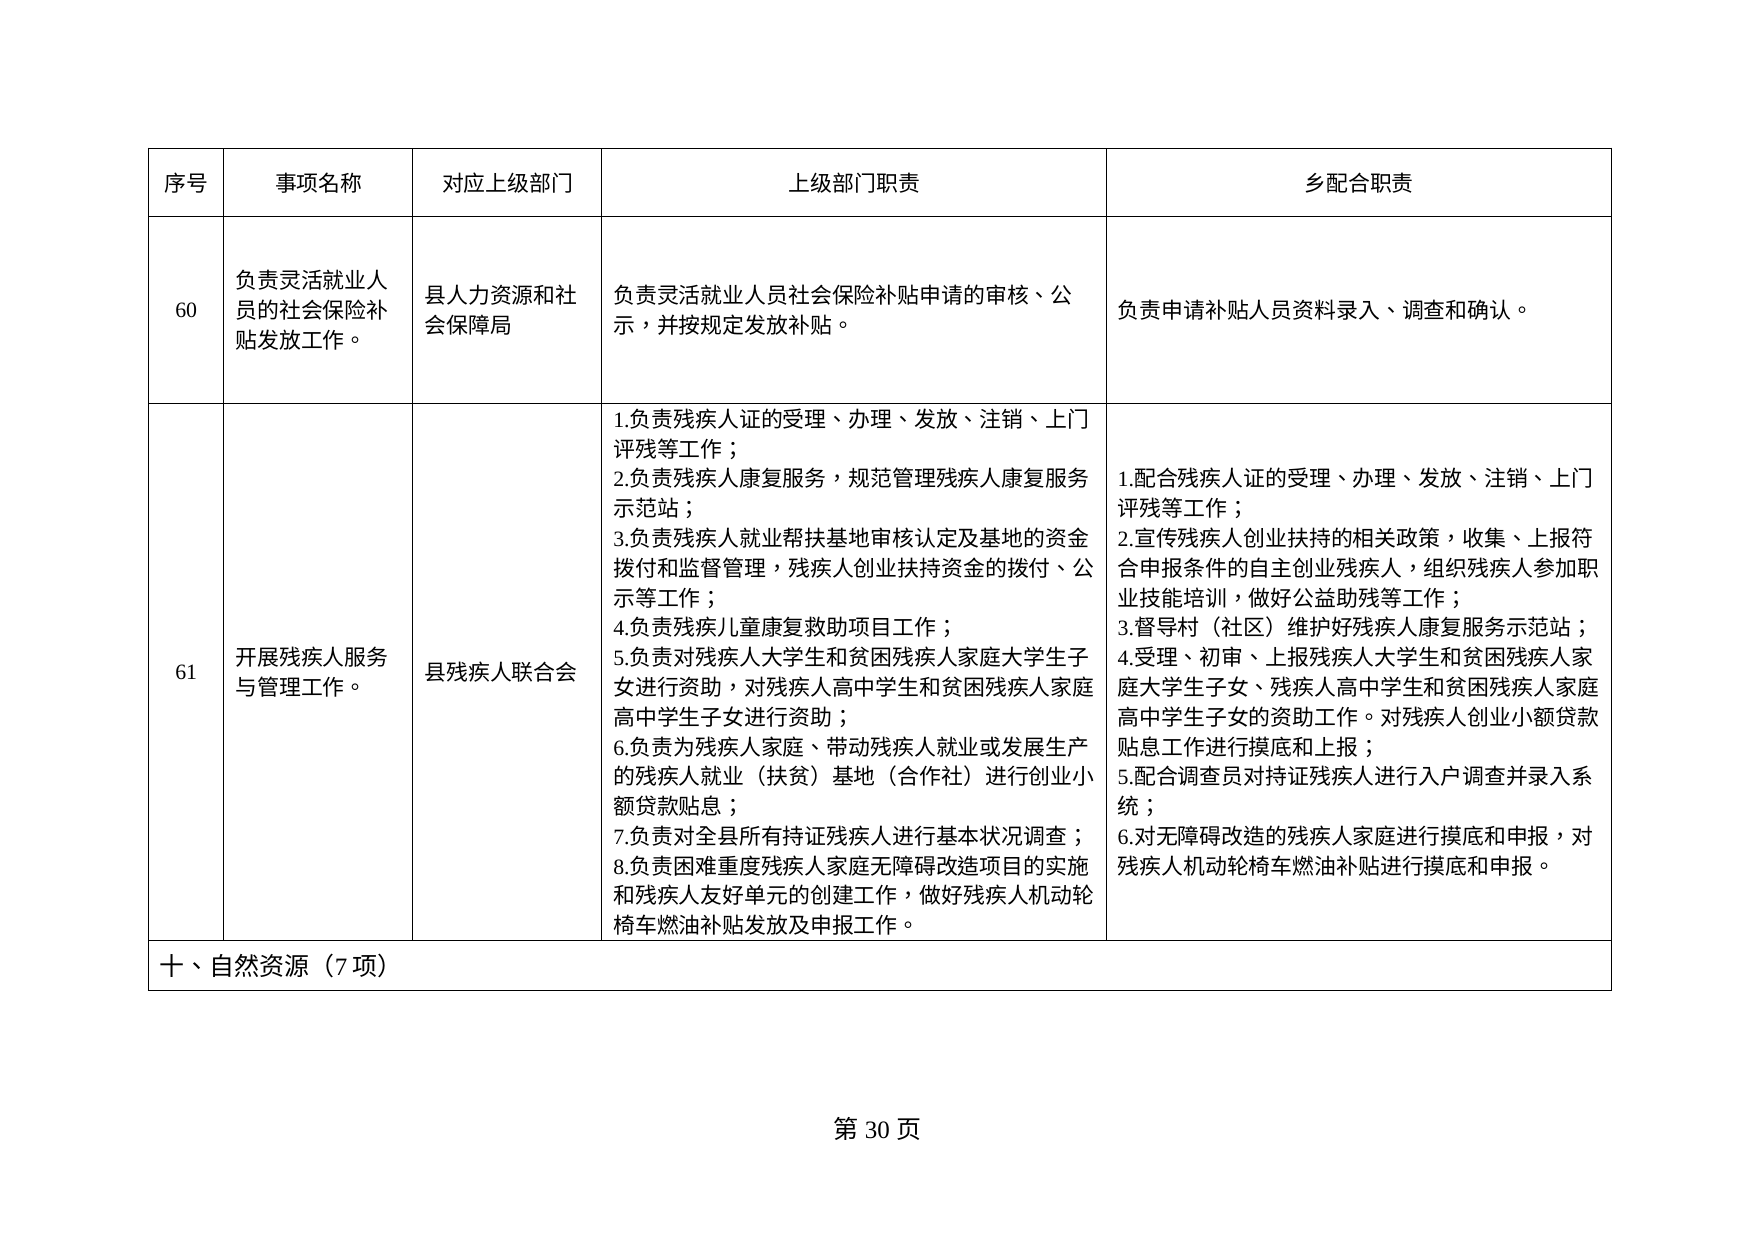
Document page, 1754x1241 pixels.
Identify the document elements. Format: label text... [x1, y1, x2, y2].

table_cell 十、自然资源（7项） [149, 941, 1611, 990]
table_cell 60 [149, 217, 223, 403]
table_cell 1.配合残疾人证的受理、办理、发放、注销、上门评残等工作； 2.宣传残疾人创业扶持的相关政策，收集、上报符合申报条件的自主创业残疾人，组织残疾人参加职业技能培训，做好公益助残等工作； 3.督导村（社区）维护好残疾人康复服务示范站； 4.受理、初审、上报残疾人大学生和贫困残疾人家庭大学生子女、残疾人高中学生和贫困残疾人家庭高中学生子女的资助工作。对残疾人创业小额贷款贴息工作进行摸底和上报； 5.配合调查员对持证残疾人进行入户调查并录入系统； 6.对无障碍改造的残疾人家庭进行摸底和申报，对残疾人机动轮椅车燃油补贴进行摸底和申报。 [1107, 404, 1611, 940]
table_cell 61 [149, 404, 223, 940]
table_header 对应上级部门 [413, 149, 601, 216]
table_header 乡配合职责 [1107, 149, 1611, 216]
table_cell 1.负责残疾人证的受理、办理、发放、注销、上门评残等工作； 2.负责残疾人康复服务，规范管理残疾人康复服务示范站； 3.负责残疾人就业帮扶基地审核认定及基地的资金拨付和监督管理，残疾人创业扶持资金的拨付、公示等工作； 4.负责残疾儿童康复救助项目工作； 5.负责对残疾人大学生和贫困残疾人家庭大学生子女进行资助，对残疾人高中学生和贫困残疾人家庭高中学生子女进行资助； 6.负责为残疾人家庭、带动残疾人就业或发展生产的残疾人就业（扶贫）基地（合作社）进行创业小额贷款贴息； 7.负责对全县所有持证残疾人进行基本状况调查； 8.负责困难重度残疾人家庭无障碍改造项目的实施和残疾人友好单元的创建工作，做好残疾人机动轮椅车燃油补贴发放及申报工作。 [602, 404, 1106, 940]
table_cell 县残疾人联合会 [413, 404, 601, 940]
table_cell 负责申请补贴人员资料录入、调查和确认。 [1107, 217, 1611, 403]
table_cell 负责灵活就业人员社会保险补贴申请的审核、公示，并按规定发放补贴。 [602, 217, 1106, 403]
table_header 序号 [149, 149, 223, 216]
table_header 事项名称 [224, 149, 412, 216]
table_cell 县人力资源和社会保障局 [413, 217, 601, 403]
table_cell 负责灵活就业人员的社会保险补贴发放工作。 [224, 217, 412, 403]
table_header 上级部门职责 [602, 149, 1106, 216]
table_cell 开展残疾人服务与管理工作。 [224, 404, 412, 940]
